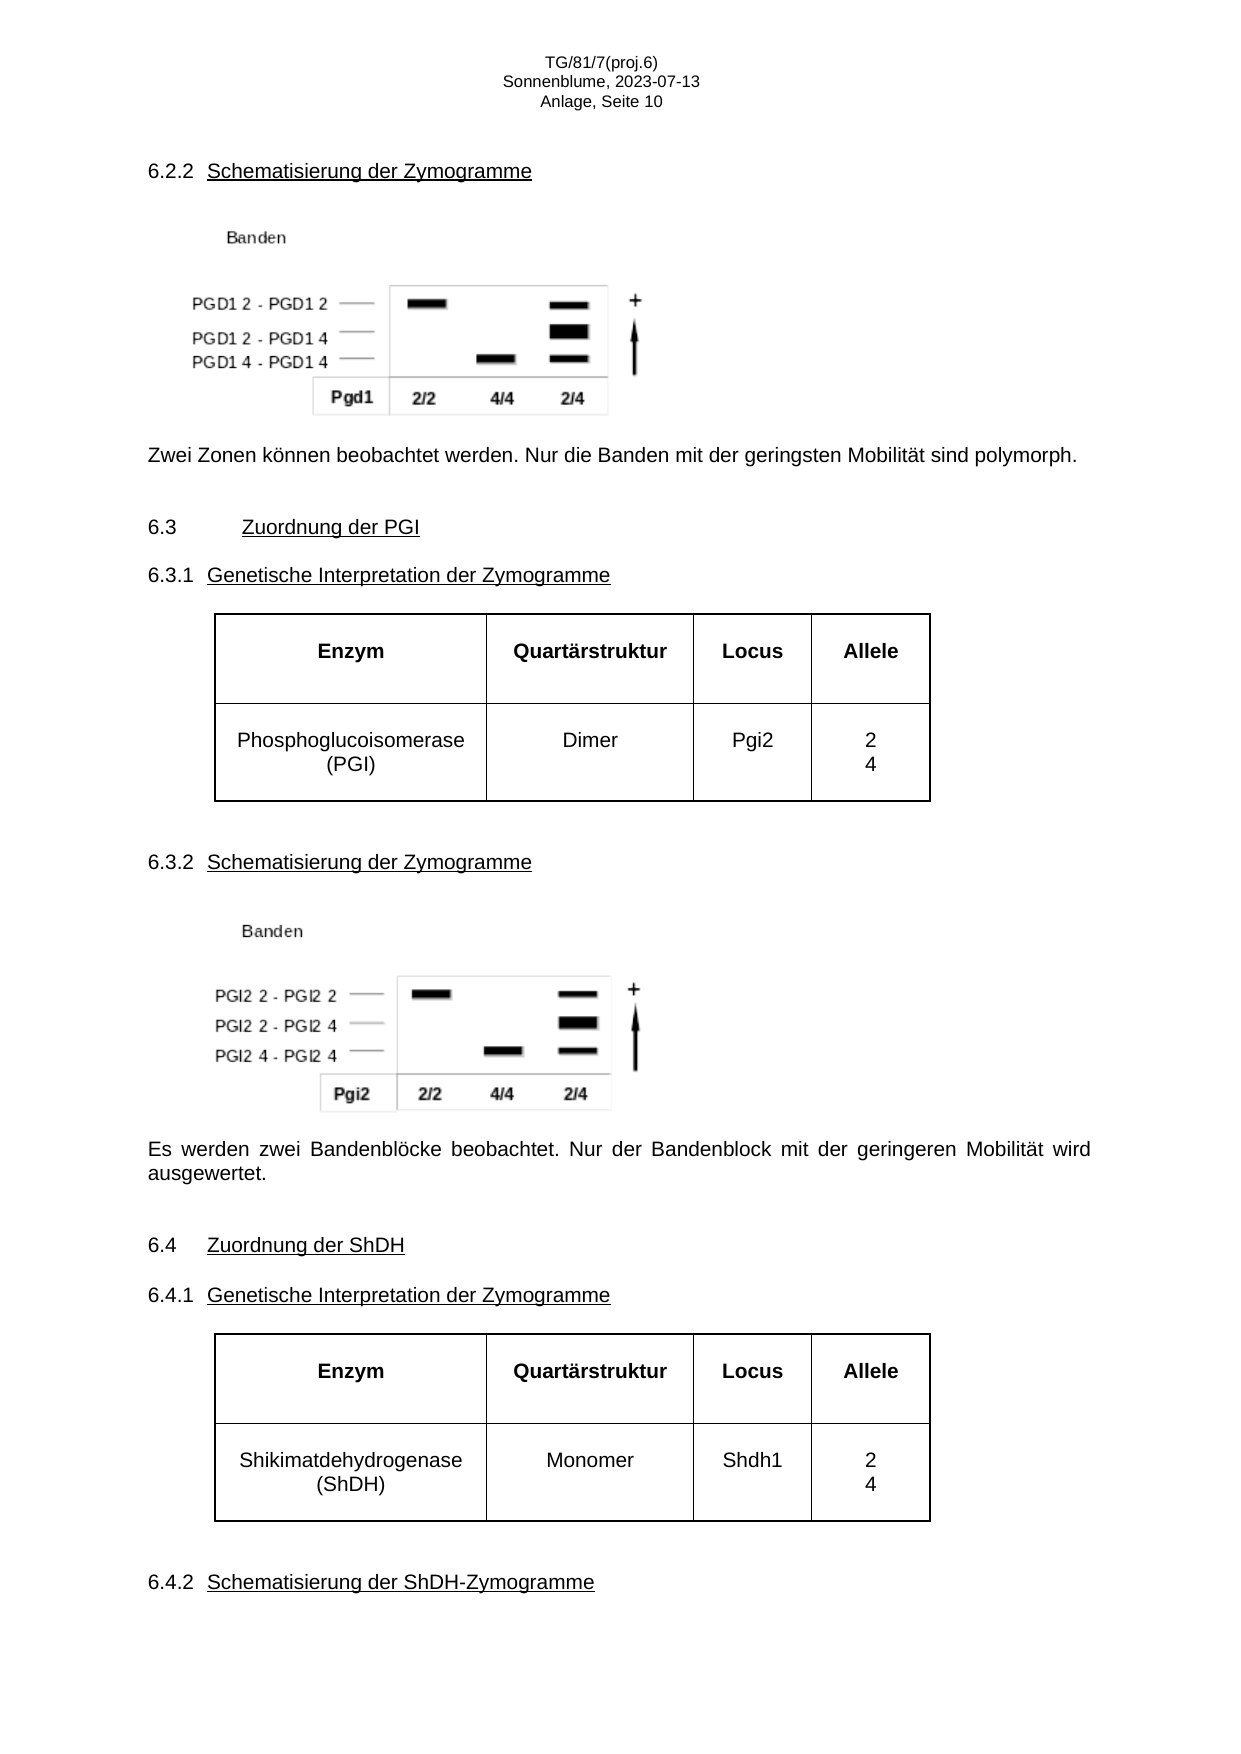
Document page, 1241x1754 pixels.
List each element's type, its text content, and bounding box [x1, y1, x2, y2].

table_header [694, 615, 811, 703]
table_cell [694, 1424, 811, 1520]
text 6.4.2 Schematisierung der ShDH-Zymogramme [148, 1569, 1092, 1620]
text Es werden zwei Bandenblöcke beobachtet. Nur der Bandenblock mit der geringeren Mobilität wird ausgewertet. [148, 1137, 1092, 1185]
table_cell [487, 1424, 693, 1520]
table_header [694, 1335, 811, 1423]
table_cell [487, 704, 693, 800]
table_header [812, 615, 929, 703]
text 6.3 Zuordnung der PGI [148, 515, 1092, 563]
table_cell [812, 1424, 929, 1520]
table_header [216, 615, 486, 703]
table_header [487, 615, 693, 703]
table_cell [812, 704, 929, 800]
text 6.2.2 Schematisierung der Zymogramme [148, 158, 1092, 443]
text 6.4.1 Genetische Interpretation der Zymogramme [148, 1283, 1092, 1333]
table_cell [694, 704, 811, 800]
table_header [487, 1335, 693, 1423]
text 6.3.1 Genetische Interpretation der Zymogramme [148, 563, 1092, 613]
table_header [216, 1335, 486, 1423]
text 6.3.2 Schematisierung der Zymogramme [148, 849, 1092, 900]
text 6.4 Zuordnung der ShDH [148, 1233, 1092, 1283]
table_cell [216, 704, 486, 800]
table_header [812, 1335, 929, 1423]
text Zwei Zonen können beobachtet werden. Nur die Banden mit der geringsten Mobilität sind polymorph. [148, 443, 1092, 467]
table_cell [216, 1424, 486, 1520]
